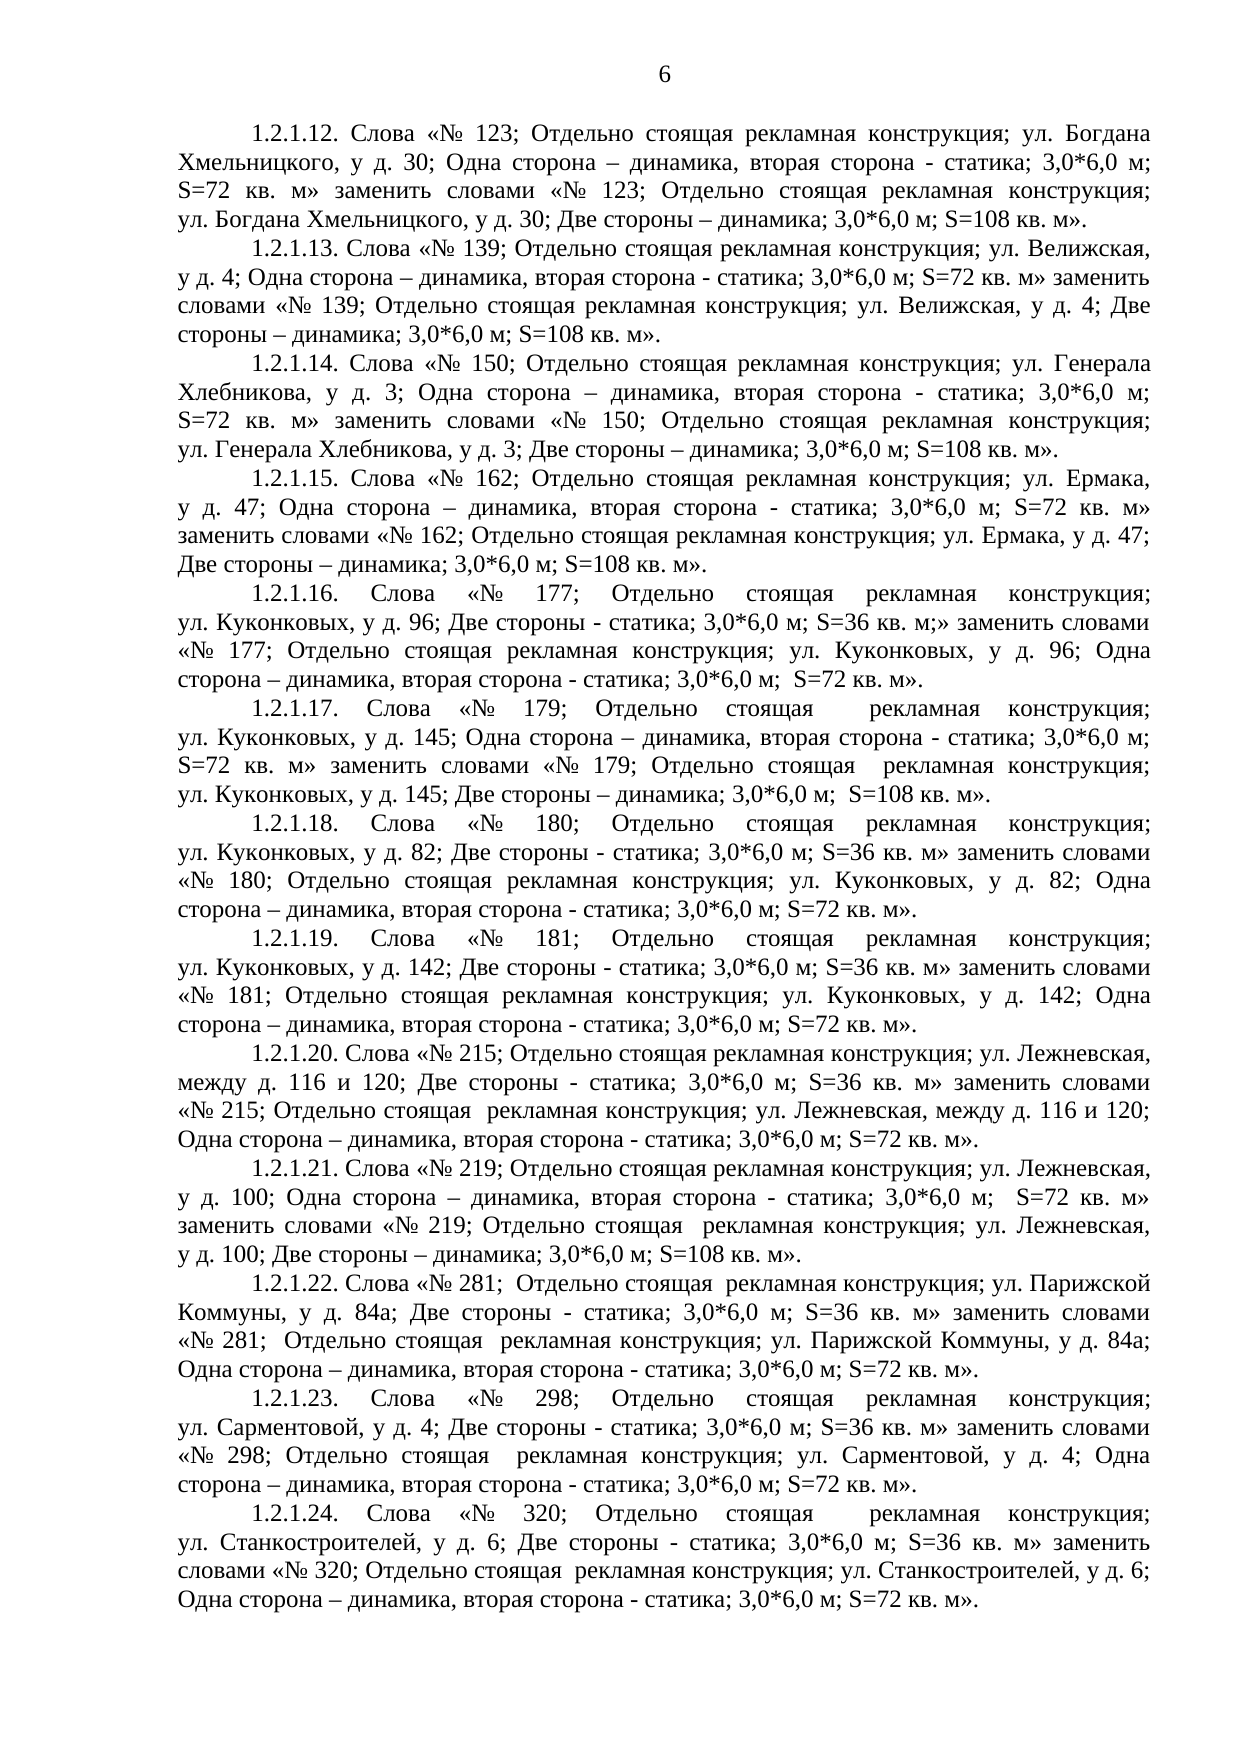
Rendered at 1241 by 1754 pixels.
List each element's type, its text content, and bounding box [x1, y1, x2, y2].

text 1.2.1.14. Слова «№ 150; Отдельно стоящая рекламная конструкция; ул. Генерала Хлебникова, у д. 3; Одна сторона – динамика, вторая сторона - статика; 3,0*6,0 м; S=72 кв. м» заменить словами «№ 150; Отдельно стоящая рекламная конструкция; ул. Генерала Хлебникова, у д. 3; Две стороны – динамика; 3,0*6,0 м; S=108 кв. м». [177, 348, 1152, 463]
text 1.2.1.20. Слова «№ 215; Отдельно стоящая рекламная конструкция; ул. Лежневская, между д. 116 и 120; Две стороны - статика; 3,0*6,0 м; S=36 кв. м» заменить словами «№ 215; Отдельно стоящая рекламная конструкция; ул. Лежневская, между д. 116 и 120; Одна сторона – динамика, вторая сторона - статика; 3,0*6,0 м; S=72 кв. м». [177, 1038, 1152, 1153]
text 1.2.1.15. Слова «№ 162; Отдельно стоящая рекламная конструкция; ул. Ермака, у д. 47; Одна сторона – динамика, вторая сторона - статика; 3,0*6,0 м; S=72 кв. м» заменить словами «№ 162; Отдельно стоящая рекламная конструкция; ул. Ермака, у д. 47; Две стороны – динамика; 3,0*6,0 м; S=108 кв. м». [177, 463, 1152, 578]
text 1.2.1.21. Слова «№ 219; Отдельно стоящая рекламная конструкция; ул. Лежневская, у д. 100; Одна сторона – динамика, вторая сторона - статика; 3,0*6,0 м; S=72 кв. м» заменить словами «№ 219; Отдельно стоящая рекламная конструкция; ул. Лежневская, у д. 100; Две стороны – динамика; 3,0*6,0 м; S=108 кв. м». [177, 1153, 1152, 1268]
text 1.2.1.13. Слова «№ 139; Отдельно стоящая рекламная конструкция; ул. Велижская, у д. 4; Одна сторона – динамика, вторая сторона - статика; 3,0*6,0 м; S=72 кв. м» заменить словами «№ 139; Отдельно стоящая рекламная конструкция; ул. Велижская, у д. 4; Две стороны – динамика; 3,0*6,0 м; S=108 кв. м». [177, 233, 1152, 348]
text 1.2.1.17. Слова «№ 179; Отдельно стоящая рекламная конструкция; ул. Куконковых, у д. 145; Одна сторона – динамика, вторая сторона - статика; 3,0*6,0 м; S=72 кв. м» заменить словами «№ 179; Отдельно стоящая рекламная конструкция; ул. Куконковых, у д. 145; Две стороны – динамика; 3,0*6,0 м; S=108 кв. м». [177, 693, 1152, 808]
text 1.2.1.24. Слова «№ 320; Отдельно стоящая рекламная конструкция; ул. Станкостроителей, у д. 6; Две стороны - статика; 3,0*6,0 м; S=36 кв. м» заменить словами «№ 320; Отдельно стоящая рекламная конструкция; ул. Станкостроителей, у д. 6; Одна сторона – динамика, вторая сторона - статика; 3,0*6,0 м; S=72 кв. м». [177, 1498, 1152, 1613]
text 1.2.1.12. Слова «№ 123; Отдельно стоящая рекламная конструкция; ул. Богдана Хмельницкого, у д. 30; Одна сторона – динамика, вторая сторона - статика; 3,0*6,0 м; S=72 кв. м» заменить словами «№ 123; Отдельно стоящая рекламная конструкция; ул. Богдана Хмельницкого, у д. 30; Две стороны – динамика; 3,0*6,0 м; S=108 кв. м». [177, 118, 1152, 233]
text 1.2.1.23. Слова «№ 298; Отдельно стоящая рекламная конструкция; ул. Сарментовой, у д. 4; Две стороны - статика; 3,0*6,0 м; S=36 кв. м» заменить словами «№ 298; Отдельно стоящая рекламная конструкция; ул. Сарментовой, у д. 4; Одна сторона – динамика, вторая сторона - статика; 3,0*6,0 м; S=72 кв. м». [177, 1383, 1152, 1498]
text 1.2.1.22. Слова «№ 281; Отдельно стоящая рекламная конструкция; ул. Парижской Коммуны, у д. 84а; Две стороны - статика; 3,0*6,0 м; S=36 кв. м» заменить словами «№ 281; Отдельно стоящая рекламная конструкция; ул. Парижской Коммуны, у д. 84а; Одна сторона – динамика, вторая сторона - статика; 3,0*6,0 м; S=72 кв. м». [177, 1268, 1152, 1383]
text 1.2.1.18. Слова «№ 180; Отдельно стоящая рекламная конструкция; ул. Куконковых, у д. 82; Две стороны - статика; 3,0*6,0 м; S=36 кв. м» заменить словами «№ 180; Отдельно стоящая рекламная конструкция; ул. Куконковых, у д. 82; Одна сторона – динамика, вторая сторона - статика; 3,0*6,0 м; S=72 кв. м». [177, 808, 1152, 923]
text 1.2.1.19. Слова «№ 181; Отдельно стоящая рекламная конструкция; ул. Куконковых, у д. 142; Две стороны - статика; 3,0*6,0 м; S=36 кв. м» заменить словами «№ 181; Отдельно стоящая рекламная конструкция; ул. Куконковых, у д. 142; Одна сторона – динамика, вторая сторона - статика; 3,0*6,0 м; S=72 кв. м». [177, 923, 1152, 1038]
text 1.2.1.16. Слова «№ 177; Отдельно стоящая рекламная конструкция; ул. Куконковых, у д. 96; Две стороны - статика; 3,0*6,0 м; S=36 кв. м;» заменить словами «№ 177; Отдельно стоящая рекламная конструкция; ул. Куконковых, у д. 96; Одна сторона – динамика, вторая сторона - статика; 3,0*6,0 м; S=72 кв. м». [177, 578, 1152, 693]
